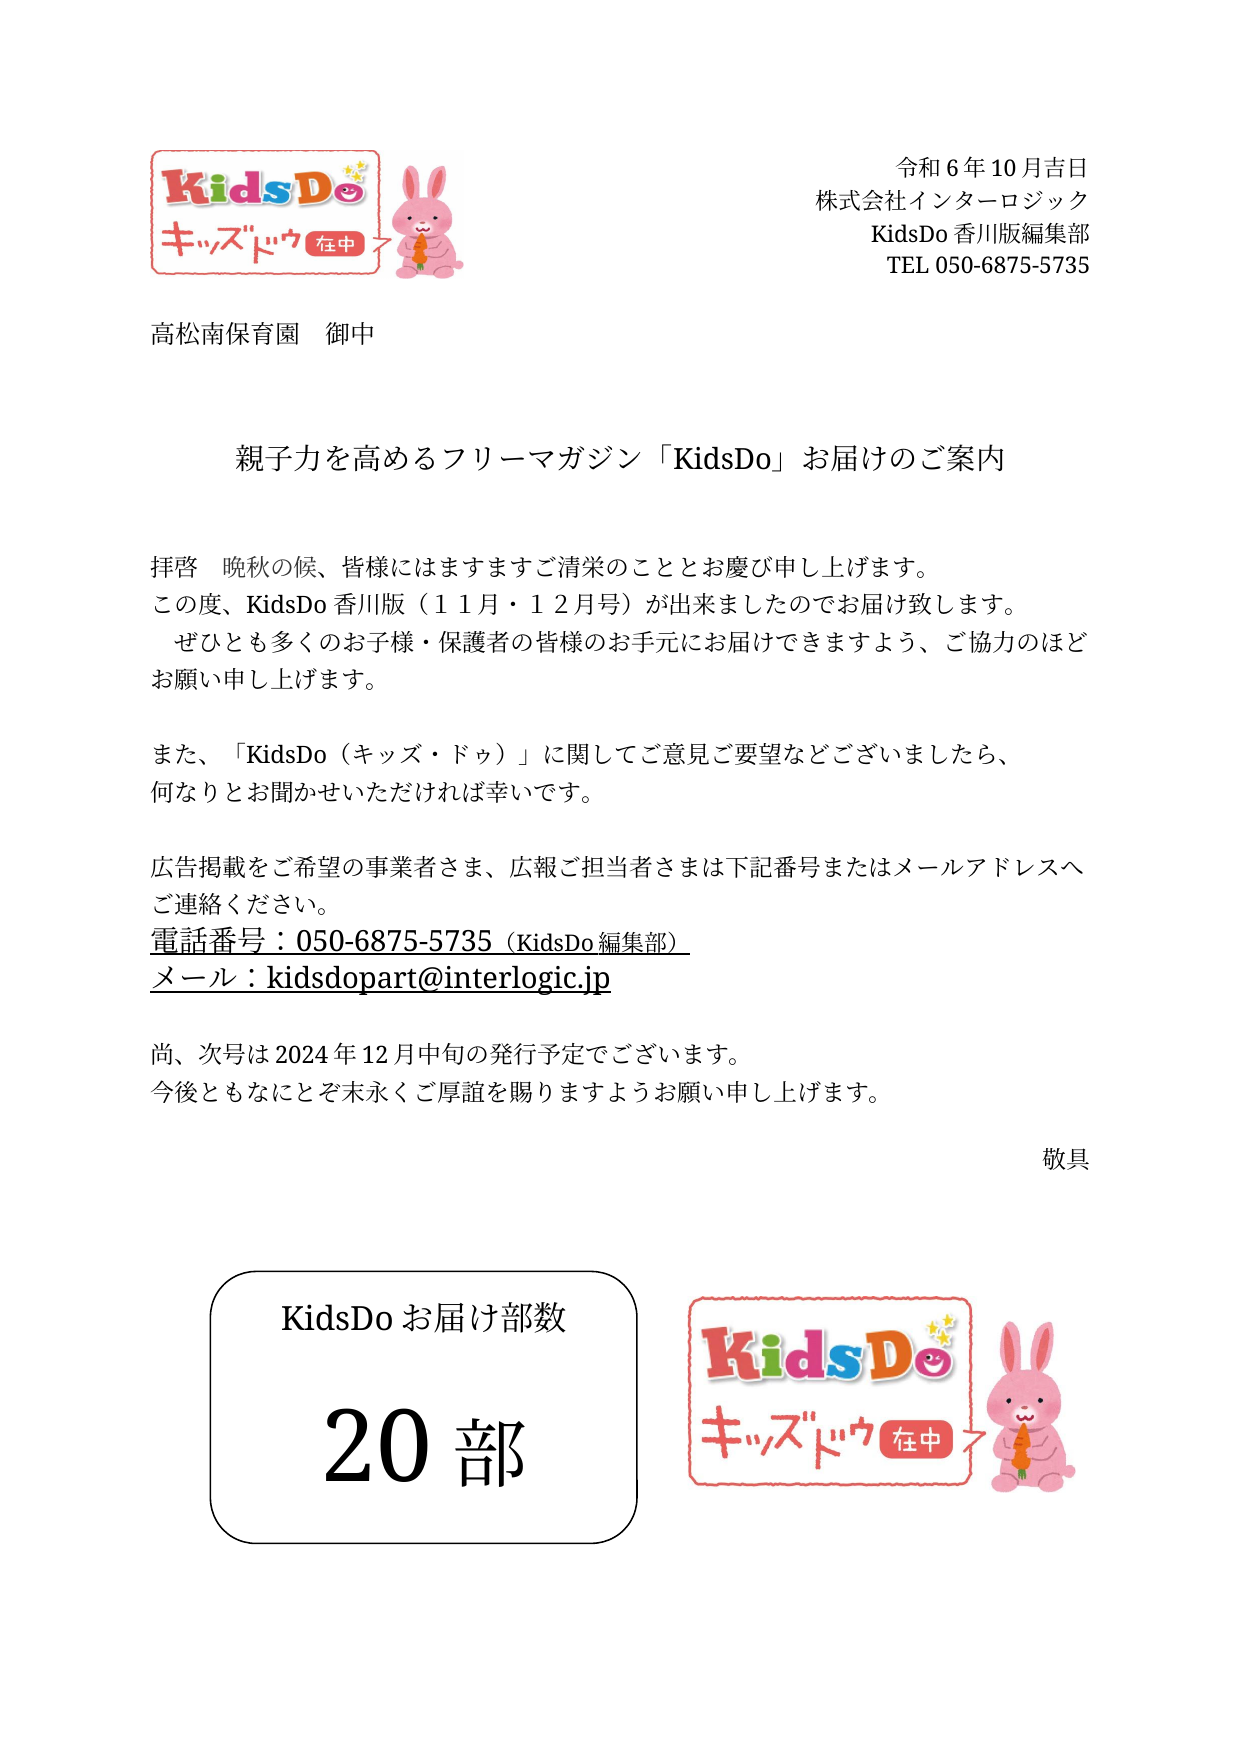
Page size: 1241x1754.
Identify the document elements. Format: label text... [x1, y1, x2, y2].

text 広告掲載をご希望の事業者さま、広報ご担当者さまは下記番号またはメールアドレスへご連絡ください。 [150, 846, 1090, 921]
picture [150, 150, 464, 279]
text メール：kidsdopart@interlogic.jp [150, 958, 1090, 996]
text この度、KidsDo 香川版（１１月・１２月号）が出来ましたのでお届け致します。 [150, 583, 1090, 621]
picture [687, 1296, 1076, 1493]
text 令和6年10月吉日 [464, 150, 1090, 183]
text 何なりとお聞かせいただければ幸いです。 [150, 771, 1090, 808]
text KidsDo香川版編集部 [464, 216, 1090, 249]
text また、「KidsDo（キッズ・ドゥ）」に関してご意見ご要望などございましたら、 [150, 733, 1090, 771]
text TEL 050-6875-5735 [150, 249, 1090, 280]
text 電話番号：050-6875-5735（KidsDo編集部） [150, 921, 1090, 958]
text 敬具 [150, 1142, 1090, 1175]
text 拝啓 晩秋の候、皆様にはますますご清栄のこととお慶び申し上げます。 [150, 546, 1090, 583]
text 今後ともなにとぞ末永くご厚誼を賜りますようお願い申し上げます。 [150, 1071, 1090, 1108]
text 尚、次号は2024年12月中旬の発行予定でございます。 [150, 1033, 1090, 1071]
text 株式会社インターロジック [464, 183, 1090, 216]
text 親子力を高めるフリーマガジン「KidsDo」お届けのご案内 [150, 436, 1090, 478]
text ぜひとも多くのお子様・保護者の皆様のお手元にお届けできますよう、ご協力のほどお願い申し上げます。 [150, 621, 1090, 696]
text 高松南保育園 御中 [150, 314, 1090, 350]
